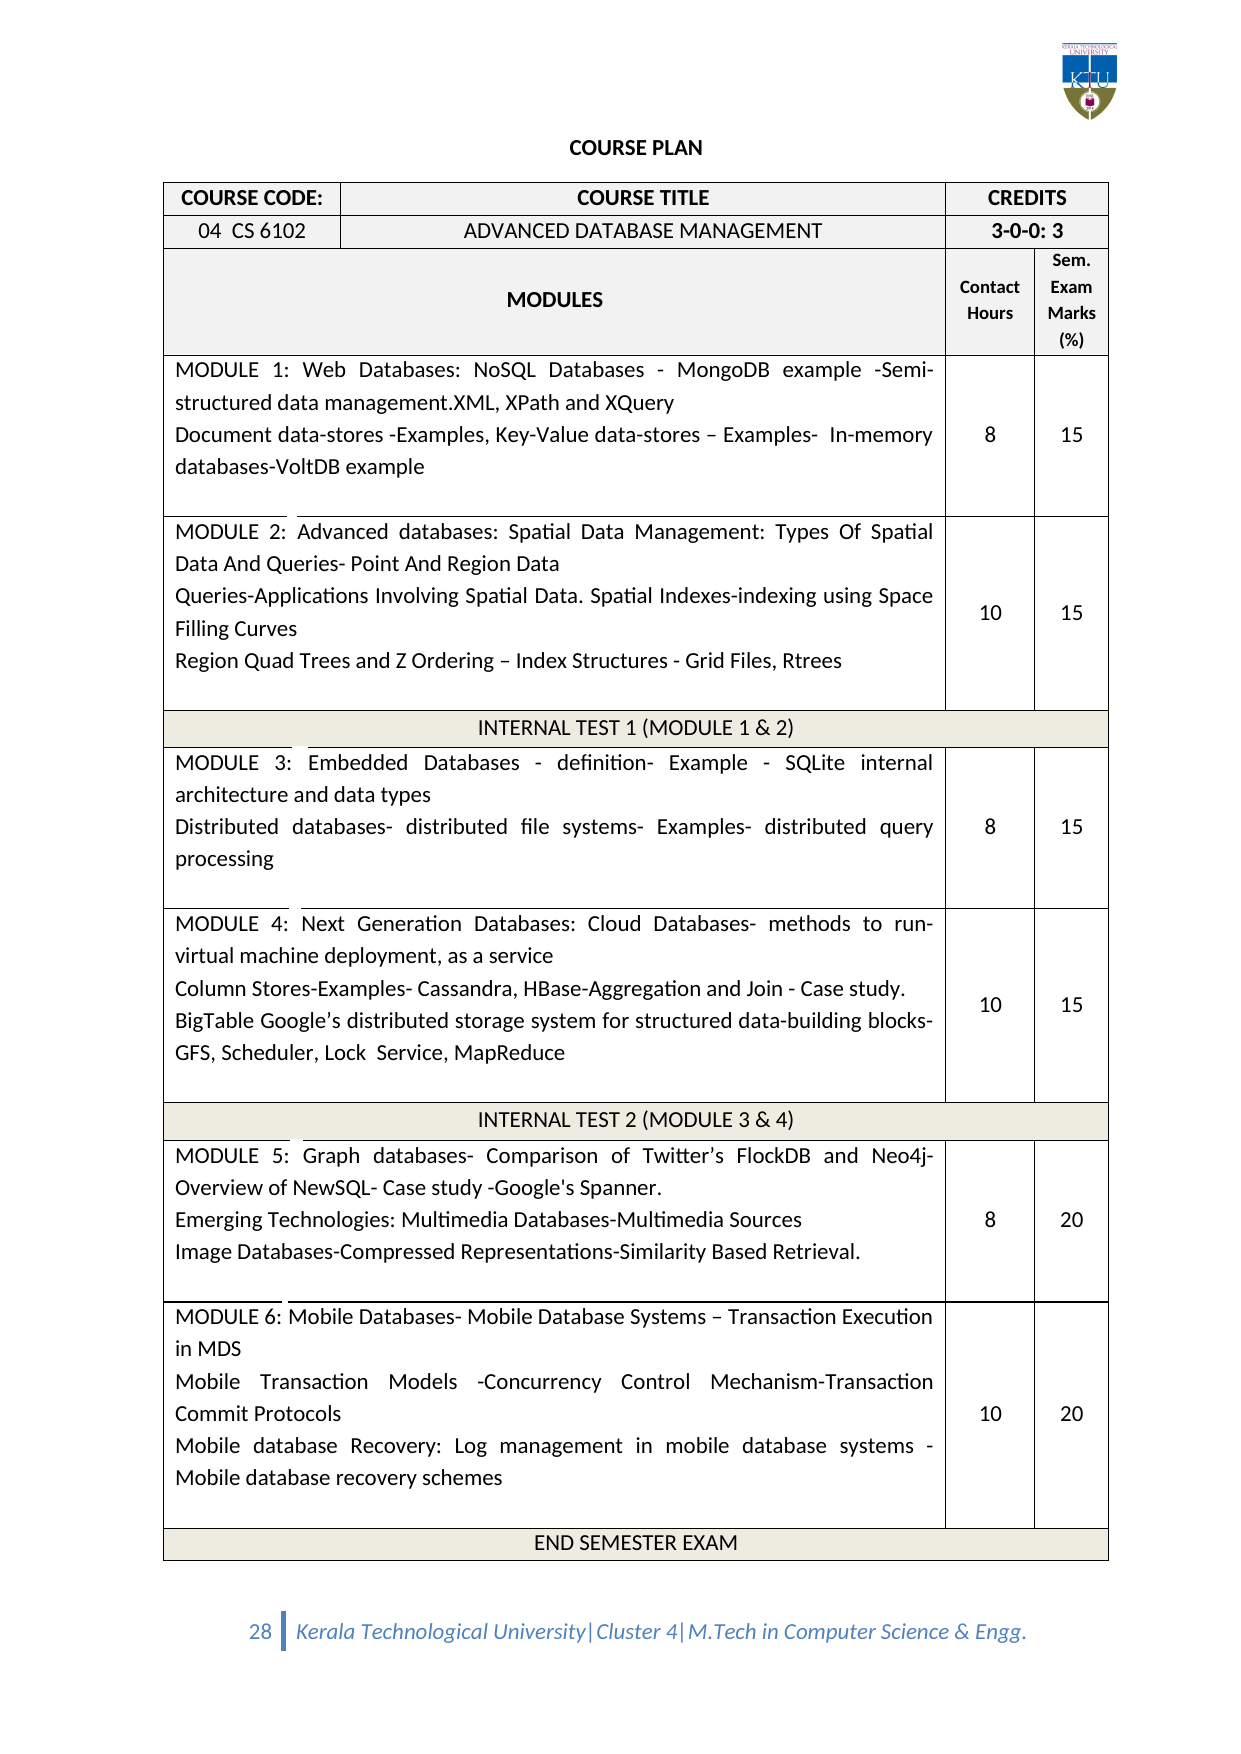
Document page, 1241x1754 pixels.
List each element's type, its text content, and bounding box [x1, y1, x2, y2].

table_cell 15 [1035, 356, 1108, 516]
table_header COURSE TITLE [341, 183, 945, 215]
table_cell 20 [1035, 1141, 1108, 1301]
table_cell 15 [1035, 517, 1108, 710]
table_cell 04 CS 6102 [164, 216, 340, 248]
table_cell 8 [946, 1141, 1034, 1301]
text COURSE PLAN [150, 133, 1122, 161]
table_cell END SEMESTER EXAM [164, 1529, 1108, 1560]
table_cell 10 [946, 1303, 1034, 1527]
table_cell INTERNAL TEST 2 (MODULE 3 & 4) [164, 1103, 1108, 1140]
table_cell 8 [946, 748, 1034, 908]
table_cell MODULE 5: Graph databases- Comparison of Twitter’s FlockDB and Neo4j- Overview of NewSQL- Case study -Google's Spanner. Emerging Technologies: Multimedia Databases-Multimedia Sources Image Databases-Compressed Representations-Similarity Based Retrieval. [164, 1141, 945, 1301]
table_cell 10 [946, 909, 1034, 1102]
table_cell INTERNAL TEST 1 (MODULE 1 & 2) [164, 711, 1108, 747]
table_cell MODULES [164, 249, 945, 354]
table_cell 8 [946, 356, 1034, 516]
table_cell MODULE 1: Web Databases: NoSQL Databases - MongoDB example -Semi-structured data management.XML, XPath and XQuery Document data-stores -Examples, Key-Value data-stores – Examples- In-memory databases-VoltDB example [164, 356, 945, 516]
table_cell 15 [1035, 909, 1108, 1102]
table_cell MODULE 6: Mobile Databases- Mobile Database Systems – Transaction Execution in MDS Mobile Transaction Models -Concurrency Control Mechanism-Transaction Commit Protocols Mobile database Recovery: Log management in mobile database systems - Mobile database recovery schemes [164, 1303, 945, 1527]
table_cell MODULE 2: Advanced databases: Spatial Data Management: Types Of Spatial Data And Queries- Point And Region Data Queries-Applications Involving Spatial Data. Spatial Indexes-indexing using Space Filling Curves Region Quad Trees and Z Ordering – Index Structures - Grid Files, Rtrees [164, 517, 945, 710]
table_header COURSE CODE: [164, 183, 340, 215]
table_cell ADVANCED DATABASE MANAGEMENT [341, 216, 945, 248]
table_cell MODULE 4: Next Generation Databases: Cloud Databases- methods to run- virtual machine deployment, as a service Column Stores-Examples- Cassandra, HBase-Aggregation and Join - Case study. BigTable Google’s distributed storage system for structured data-building blocks-GFS, Scheduler, Lock Service, MapReduce [164, 909, 945, 1102]
table_header CREDITS [946, 183, 1108, 215]
table_cell 20 [1035, 1303, 1108, 1527]
table_cell 10 [946, 517, 1034, 710]
table_cell 15 [1035, 748, 1108, 908]
table_cell Contact Hours [946, 249, 1034, 354]
table_cell Sem. Exam Marks (%) [1035, 249, 1108, 354]
table_cell MODULE 3: Embedded Databases - definition- Example - SQLite internal architecture and data types Distributed databases- distributed file systems- Examples- distributed query processing [164, 748, 945, 908]
table_cell 3-0-0: 3 [946, 216, 1108, 248]
